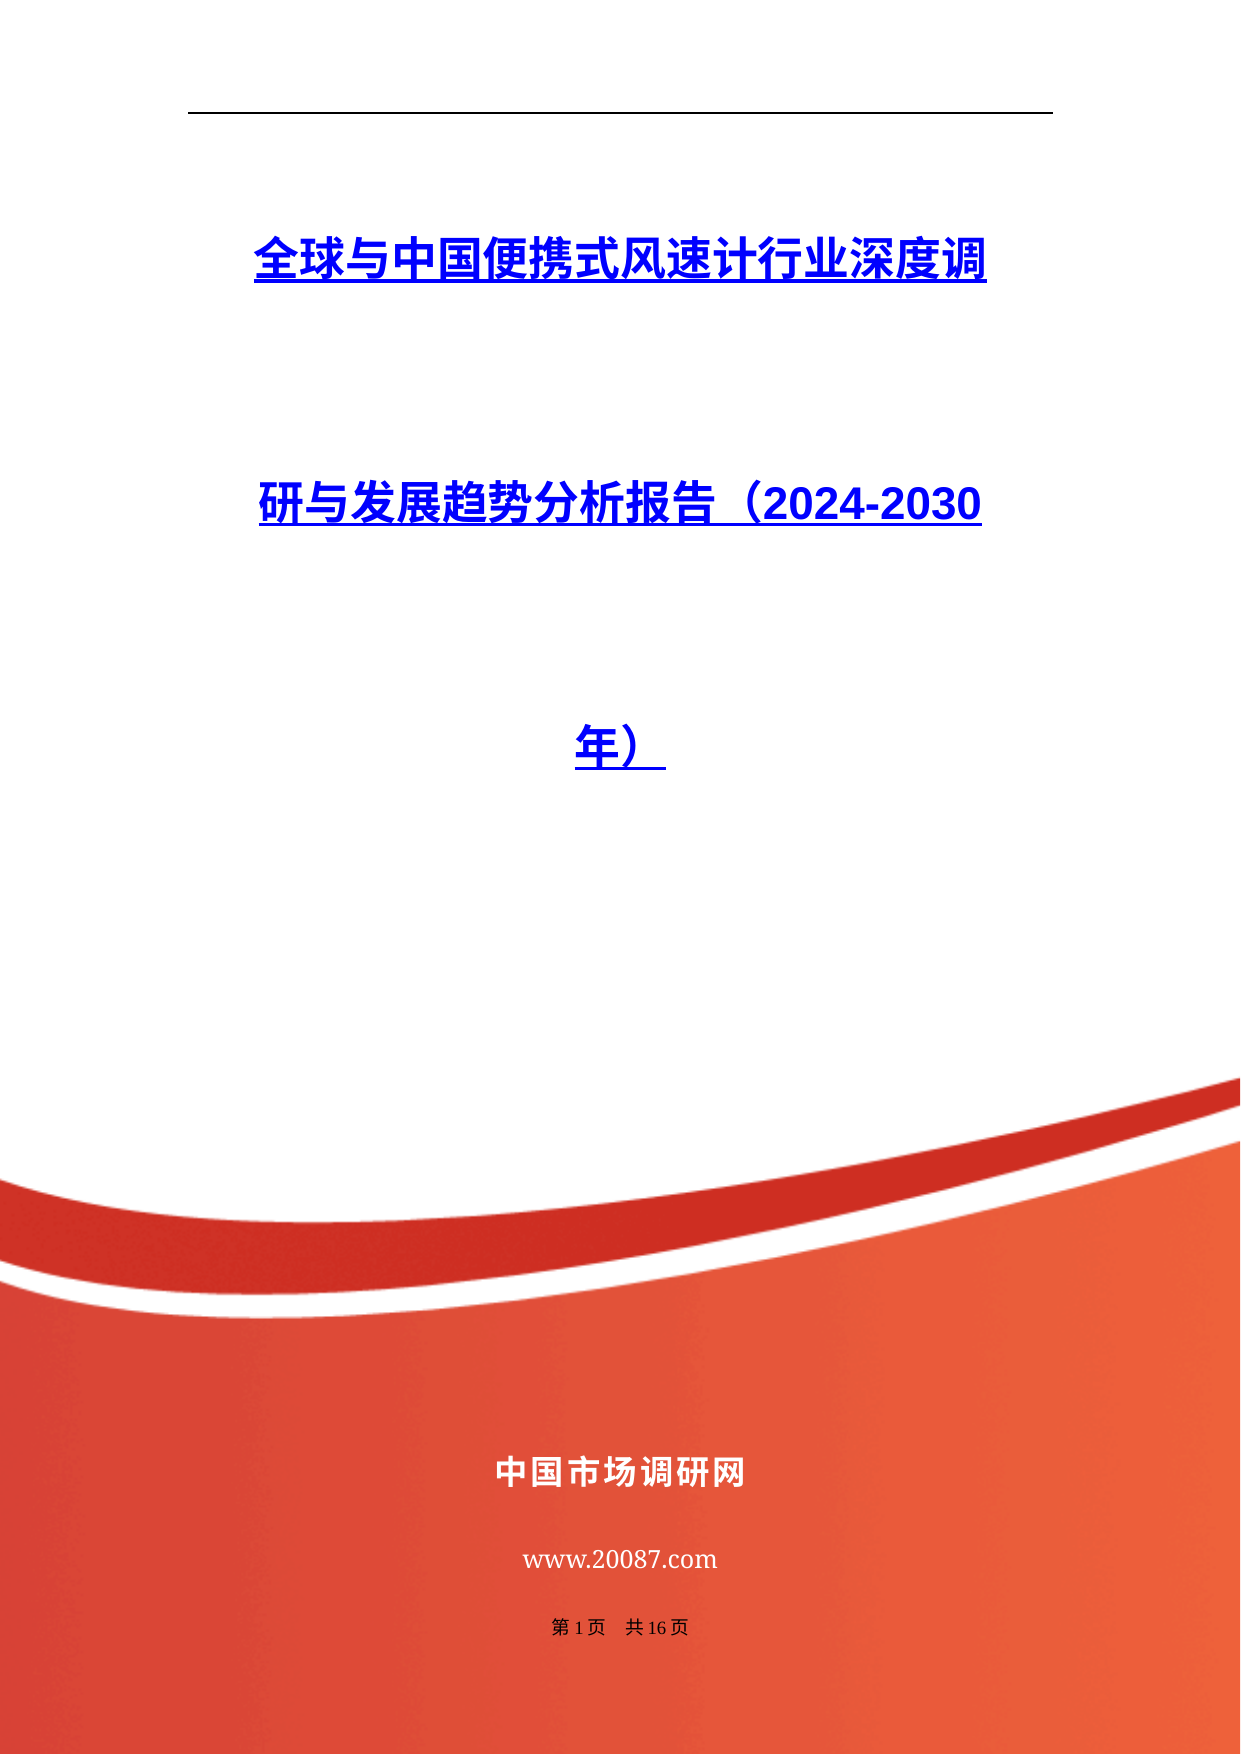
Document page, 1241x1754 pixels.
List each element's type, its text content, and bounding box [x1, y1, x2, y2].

picture [0, 1006, 1241, 1754]
subtitle 中国市场调研网 [187, 1437, 1053, 1502]
table_header 全球与中国便携式风速计行业深度调研与发展趋势分析报告（2024-2030年） [188, 207, 1053, 871]
text www.20087.com [187, 1526, 1053, 1591]
